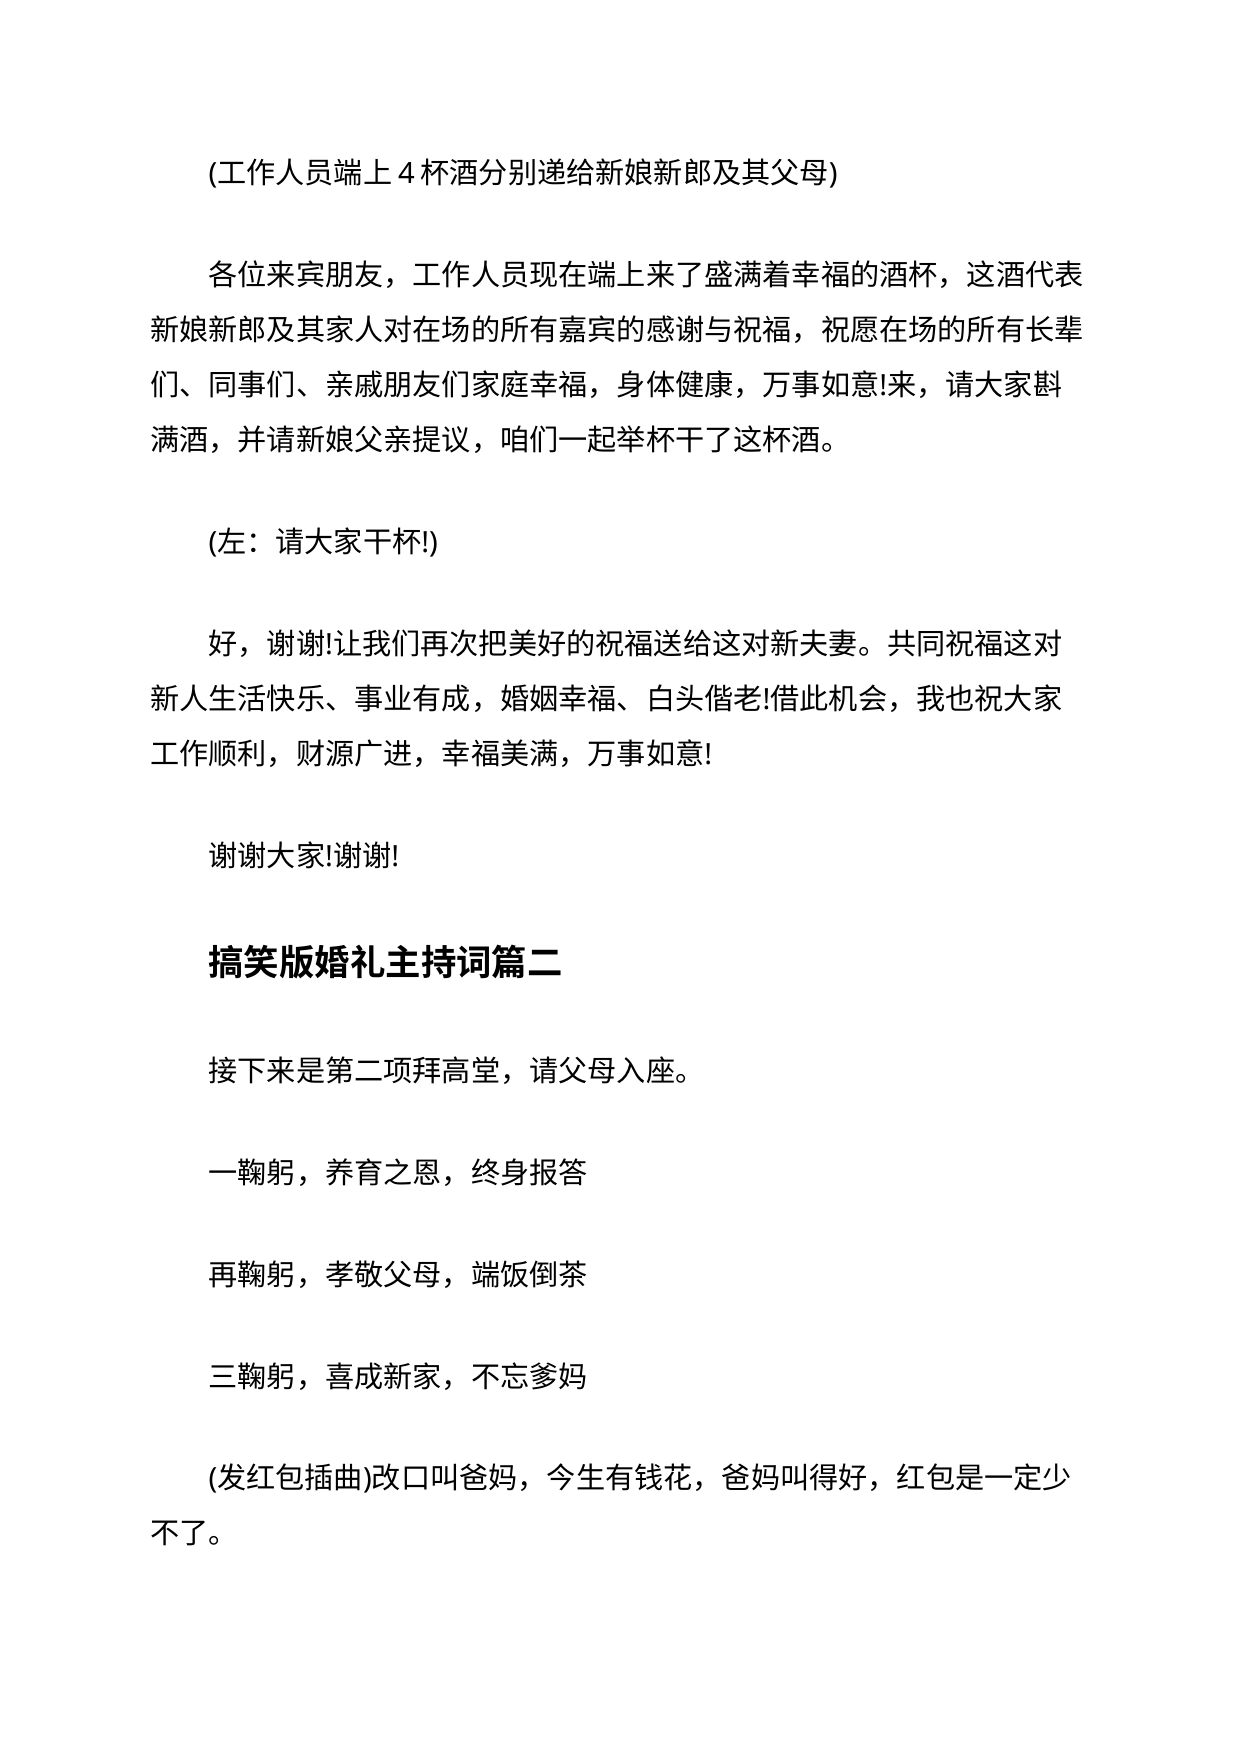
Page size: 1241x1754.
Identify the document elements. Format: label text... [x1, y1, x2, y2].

text 一鞠躬，养育之恩，终身报答 [150, 1150, 1090, 1192]
text 各位来宾朋友，工作人员现在端上来了盛满着幸福的酒杯，这酒代表新娘新郎及其家人对在场的所有嘉宾的感谢与祝福，祝愿在场的所有长辈们、同事们、亲戚朋友们家庭幸福，身体健康，万事如意!来，请大家斟满酒，并请新娘父亲提议，咱们一起举杯干了这杯酒。 [150, 252, 1090, 459]
text (发红包插曲)改口叫爸妈，今生有钱花，爸妈叫得好，红包是一定少不了。 [150, 1455, 1090, 1552]
text 搞笑版婚礼主持词篇二 [150, 934, 1090, 986]
text 三鞠躬，喜成新家，不忘爹妈 [150, 1353, 1090, 1396]
text 好，谢谢!让我们再次把美好的祝福送给这对新夫妻。共同祝福这对新人生活快乐、事业有成，婚姻幸福、白头偕老!借此机会，我也祝大家工作顺利，财源广进，幸福美满，万事如意! [150, 621, 1090, 773]
text 谢谢大家!谢谢! [150, 832, 1090, 875]
text (工作人员端上4杯酒分别递给新娘新郎及其父母) [150, 150, 1090, 192]
text 接下来是第二项拜高堂，请父母入座。 [150, 1048, 1090, 1090]
text 再鞠躬，孝敬父母，端饭倒茶 [150, 1251, 1090, 1294]
text (左：请大家干杯!) [150, 518, 1090, 561]
